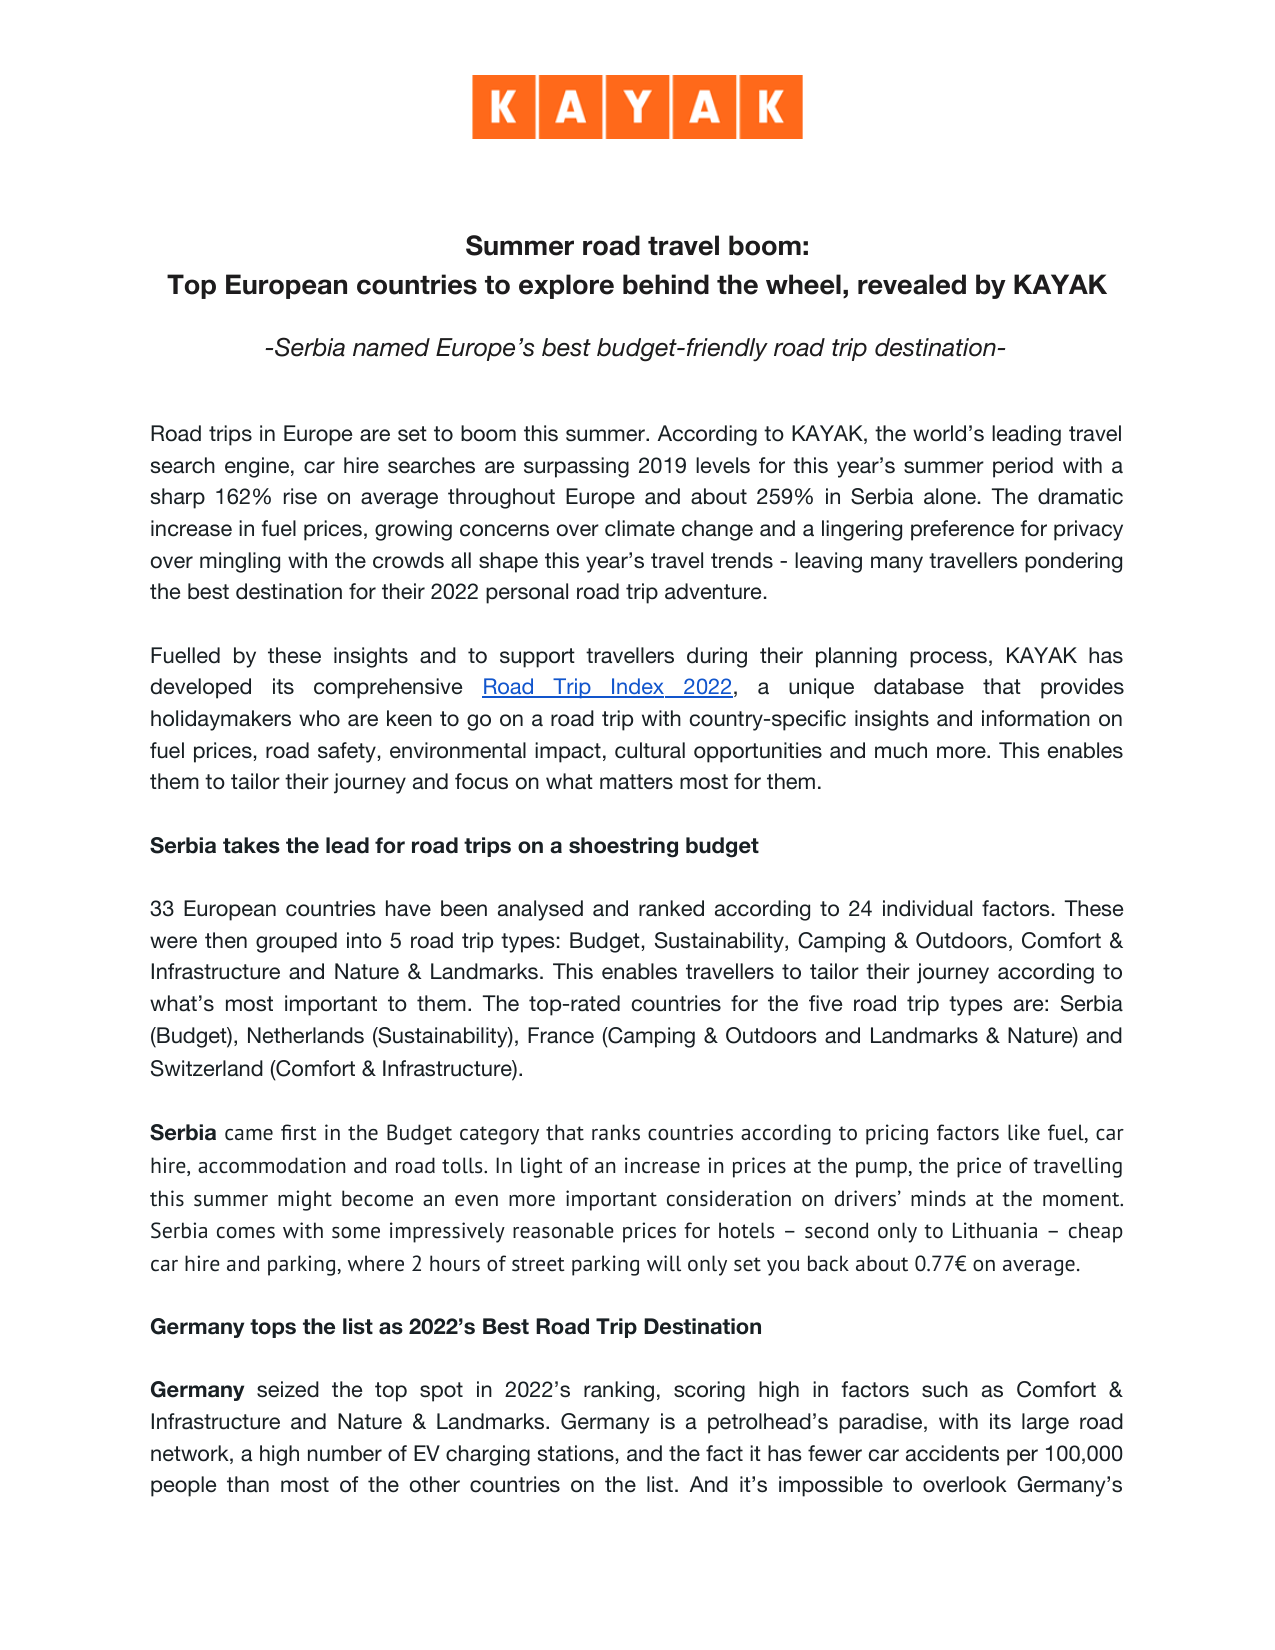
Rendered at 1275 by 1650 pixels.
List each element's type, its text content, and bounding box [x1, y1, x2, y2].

text Serbia came first in the Budget category that ranks countries according to pricing factors like fuel, car hire, accommodation and road tolls. In light of an increase in prices at the pump, the price of travelling this summer might become an even more important consideration on drivers’ minds at the moment. Serbia comes with some impressively reasonable prices for hotels – second only to Lithuania – cheap car hire and parking, where 2 hours of street parking will only set you back about 0.77€ on average. [150, 1118, 1125, 1277]
text Summer road travel boom: [150, 228, 1125, 263]
text Top European countries to explore behind the wheel, revealed by KAYAK [150, 268, 1125, 302]
text Fuelled by these insights and to support travellers during their planning process, KAYAK has developed its comprehensive Road Trip Index 2022, a unique database that provides holidaymakers who are keen to go on a road trip with country-specific insights and information on fuel prices, road safety, environmental impact, cultural opportunities and much more. This enables them to tailor their journey and focus on what matters most for them. [150, 642, 1125, 796]
text 33 European countries have been analysed and ranked according to 24 individual factors. These were then grouped into 5 road trip types: Budget, Sustainability, Camping & Outdoors, Comfort & Infrastructure and Nature & Landmarks. This enables travellers to tailor their journey according to what’s most important to them. The top-rated countries for the five road trip types are: Serbia (Budget), Netherlands (Sustainability), France (Camping & Outdoors and Landmarks & Nature) and Switzerland (Comfort & Infrastructure). [150, 895, 1125, 1083]
text Road trips in Europe are set to boom this summer. According to KAYAK, the world’s leading travel search engine, car hire searches are surpassing 2019 levels for this year’s summer period with a sharp 162% rise on average throughout Europe and about 259% in Serbia alone. The dramatic increase in fuel prices, growing concerns over climate change and a lingering preference for privacy over mingling with the crowds all shape this year’s travel trends - leaving many travellers pondering the best destination for their 2022 personal road trip adventure. [150, 420, 1125, 606]
picture [472, 75, 803, 139]
text Germany tops the list as 2022’s Best Road Trip Destination [150, 1313, 1125, 1341]
text Serbia takes the lead for road trips on a shoestring budget [150, 832, 1125, 859]
text -Serbia named Europe’s best budget-friendly road trip destination- [150, 332, 1125, 363]
